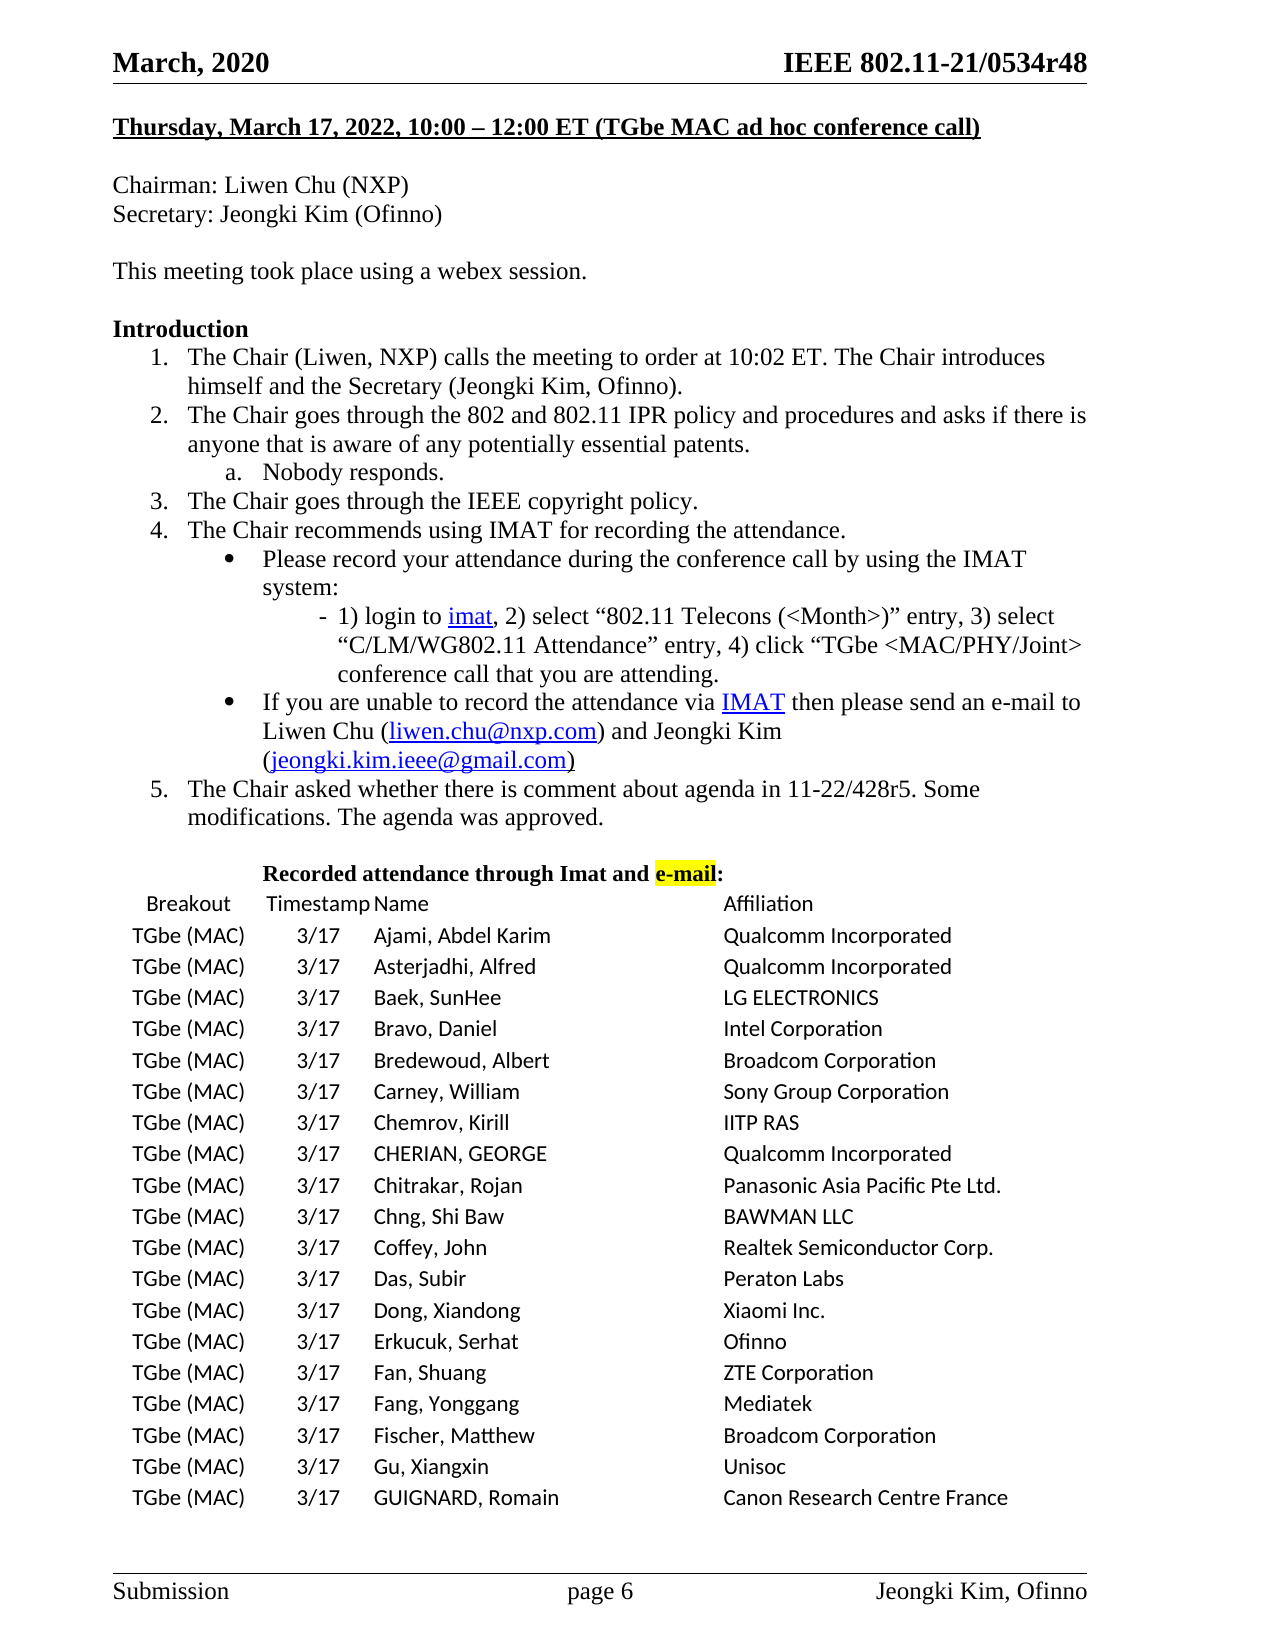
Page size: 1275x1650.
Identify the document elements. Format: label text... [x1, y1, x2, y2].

table_cell 3/17 [265, 1355, 372, 1386]
table_cell Carney, William [372, 1074, 722, 1105]
table_cell TGbe (MAC) [113, 918, 264, 949]
table_cell ZTE Corporation [722, 1355, 1275, 1386]
table_cell Qualcomm Incorporated [722, 918, 1275, 949]
table_cell Qualcomm Incorporated [722, 949, 1275, 980]
table_cell Ajami, Abdel Karim [372, 918, 722, 949]
table_cell Sony Group Corporation [722, 1074, 1275, 1105]
table_cell TGbe (MAC) [113, 1105, 264, 1136]
table_cell TGbe (MAC) [113, 1168, 264, 1199]
table_cell TGbe (MAC) [113, 949, 264, 980]
table_cell Xiaomi Inc. [722, 1293, 1275, 1324]
table_cell 3/17 [265, 1293, 372, 1324]
table_cell 3/17 [265, 1011, 372, 1043]
table_cell GUIGNARD, Romain [372, 1480, 722, 1511]
table_cell LG ELECTRONICS [722, 980, 1275, 1011]
list 1) login to imat, 2) select “802.11 Telecons (<Month>)” entry, 3) select “C/LM/WG802.11 Attendance” entry, 4) click “TGbe <MAC/PHY/Joint> conference call that you are attending. [319, 601, 1087, 687]
table_cell Chng, Shi Baw [372, 1199, 722, 1230]
text This meeting took place using a webex session. [112, 256, 1087, 285]
table_header Timestamp [265, 886, 372, 918]
table_cell 3/17 [265, 1386, 372, 1418]
table_cell TGbe (MAC) [113, 1449, 264, 1480]
table_cell Bredewoud, Albert [372, 1043, 722, 1074]
table_cell 3/17 [265, 1480, 372, 1511]
table_cell BAWMAN LLC [722, 1199, 1275, 1230]
table_cell TGbe (MAC) [113, 1386, 264, 1418]
list Please record your attendance during the conference call by using the IMAT system: [225, 544, 1087, 601]
table_cell Broadcom Corporation [722, 1418, 1275, 1449]
table_cell Das, Subir [372, 1261, 722, 1293]
list If you are unable to record the attendance via IMAT then please send an e-mail to Liwen Chu (liwen.chu@nxp.com) and Jeongki Kim (jeongki.kim.ieee@gmail.com) [225, 687, 1087, 774]
text Thursday, March 17, 2022, 10:00 – 12:00 ET (TGbe MAC ad hoc conference call) [112, 112, 1087, 141]
table_cell 3/17 [265, 1043, 372, 1074]
table_cell 3/17 [265, 1418, 372, 1449]
table_cell 3/17 [265, 1324, 372, 1355]
table_cell Asterjadhi, Alfred [372, 949, 722, 980]
table_cell 3/17 [265, 980, 372, 1011]
table_cell 3/17 [265, 918, 372, 949]
table_cell Realtek Semiconductor Corp. [722, 1230, 1275, 1261]
table_cell Canon Research Centre France [722, 1480, 1275, 1511]
table_cell TGbe (MAC) [113, 1043, 264, 1074]
table_cell TGbe (MAC) [113, 1011, 264, 1043]
table_cell Coffey, John [372, 1230, 722, 1261]
list The Chair recommends using IMAT for recording the attendance. [150, 515, 1087, 544]
table_cell TGbe (MAC) [113, 1136, 264, 1168]
table_cell Intel Corporation [722, 1011, 1275, 1043]
table_cell 3/17 [265, 1105, 372, 1136]
table_cell TGbe (MAC) [113, 1324, 264, 1355]
table_cell TGbe (MAC) [113, 1199, 264, 1230]
table_cell TGbe (MAC) [113, 1293, 264, 1324]
table_cell CHERIAN, GEORGE [372, 1136, 722, 1168]
table_cell IITP RAS [722, 1105, 1275, 1136]
table_cell 3/17 [265, 1199, 372, 1230]
list Nobody responds. [225, 457, 1087, 486]
table_cell Fang, Yonggang [372, 1386, 722, 1418]
table_cell TGbe (MAC) [113, 1074, 264, 1105]
list The Chair asked whether there is comment about agenda in 11-22/428r5. Some modifications. The agenda was approved. [150, 774, 1087, 831]
table_cell TGbe (MAC) [113, 1480, 264, 1511]
table_cell Fan, Shuang [372, 1355, 722, 1386]
table_cell TGbe (MAC) [113, 1230, 264, 1261]
table_cell Baek, SunHee [372, 980, 722, 1011]
text Secretary: Jeongki Kim (Ofinno) [112, 199, 1087, 227]
table_cell Bravo, Daniel [372, 1011, 722, 1043]
table_cell Peraton Labs [722, 1261, 1275, 1293]
table_cell Erkucuk, Serhat [372, 1324, 722, 1355]
list The Chair goes through the IEEE copyright policy. [150, 486, 1087, 515]
table_cell Mediatek [722, 1386, 1275, 1418]
table_cell Panasonic Asia Pacific Pte Ltd. [722, 1168, 1275, 1199]
table_cell 3/17 [265, 1136, 372, 1168]
text Recorded attendance through Imat and e-mail: [262, 860, 655, 886]
list The Chair (Liwen, NXP) calls the meeting to order at 10:02 ET. The Chair introduces himself and the Secretary (Jeongki Kim, Ofinno). [150, 342, 1087, 400]
table_header Affiliation [722, 886, 1275, 918]
table_cell Gu, Xiangxin [372, 1449, 722, 1480]
table_cell 3/17 [265, 1449, 372, 1480]
table_header Breakout [113, 886, 264, 918]
text Chairman: Liwen Chu (NXP) [112, 170, 1087, 199]
table_cell 3/17 [265, 1074, 372, 1105]
table_cell TGbe (MAC) [113, 980, 264, 1011]
list The Chair goes through the 802 and 802.11 IPR policy and procedures and asks if there is anyone that is aware of any potentially essential patents. [150, 400, 1087, 457]
table_cell TGbe (MAC) [113, 1261, 264, 1293]
table_cell 3/17 [265, 1230, 372, 1261]
table_cell 3/17 [265, 1261, 372, 1293]
table_cell Chemrov, Kirill [372, 1105, 722, 1136]
table_cell TGbe (MAC) [113, 1355, 264, 1386]
table_cell Fischer, Matthew [372, 1418, 722, 1449]
table_cell Qualcomm Incorporated [722, 1136, 1275, 1168]
table_cell 3/17 [265, 1168, 372, 1199]
table_cell Ofinno [722, 1324, 1275, 1355]
table_cell Dong, Xiandong [372, 1293, 722, 1324]
table_cell Broadcom Corporation [722, 1043, 1275, 1074]
table_cell Unisoc [722, 1449, 1275, 1480]
table_header Name [372, 886, 722, 918]
table_cell Chitrakar, Rojan [372, 1168, 722, 1199]
text Recorded attendance through Imat and e-mail: [716, 860, 1087, 886]
table_cell TGbe (MAC) [113, 1418, 264, 1449]
table_cell 3/17 [265, 949, 372, 980]
text Introduction [112, 314, 1087, 342]
